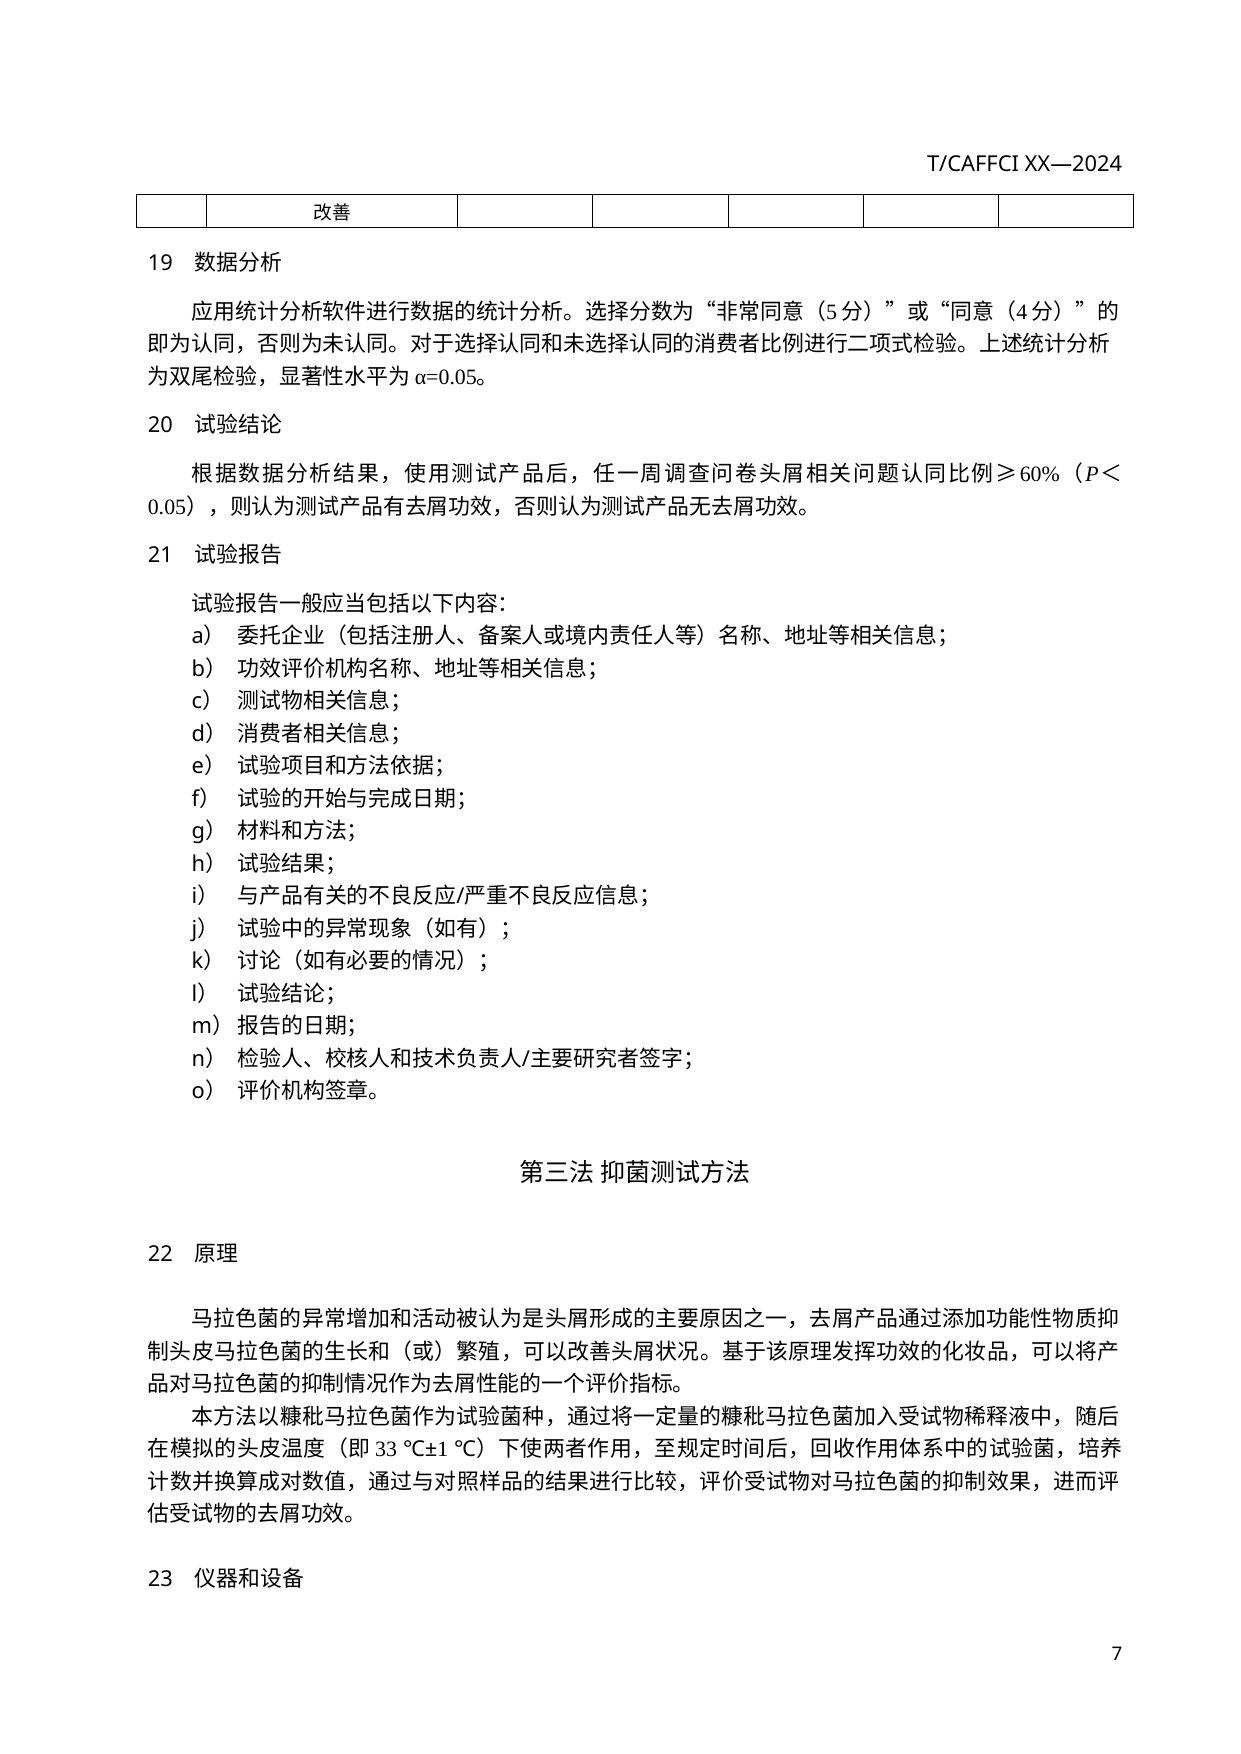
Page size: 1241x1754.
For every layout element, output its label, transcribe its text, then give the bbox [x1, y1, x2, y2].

list 试验结果； [191, 846, 1122, 878]
text 试验报告 [148, 537, 1122, 569]
text 数据分析 [148, 244, 1122, 277]
list 仪器和设备 [148, 1561, 1122, 1593]
list 试验结论； [191, 976, 1122, 1008]
list 报告的日期； [191, 1008, 1122, 1041]
list 评价机构签章。 [191, 1073, 1122, 1106]
list 讨论（如有必要的情况）； [191, 943, 1122, 976]
text 第三法 抑菌测试方法 [148, 1138, 1122, 1203]
list 试验项目和方法依据； [191, 748, 1122, 781]
list 与产品有关的不良反应/严重不良反应信息； [191, 878, 1122, 911]
list 试验中的异常现象（如有）； [191, 911, 1122, 943]
text 试验报告一般应当包括以下内容： [148, 586, 1122, 618]
text 马拉色菌的异常增加和活动被认为是头屑形成的主要原因之一，去屑产品通过添加功能性物质抑制头皮马拉色菌的生长和（或）繁殖，可以改善头屑状况。基于该原理发挥功效的化妆品，可以将产品对马拉色菌的抑制情况作为去屑性能的一个评价指标。 [148, 1301, 1122, 1398]
text 试验结论 [148, 407, 1122, 439]
table_cell □ [458, 195, 592, 227]
text 应用统计分析软件进行数据的统计分析。选择分数为“非常同意（5分）”或“同意（4分）”的即为认同，否则为未认同。对于选择认同和未选择认同的消费者比例进行二项式检验。上述统计分析为双尾检验，显著性水平为α=0.05。 [148, 293, 1122, 391]
list 测试物相关信息； [191, 683, 1122, 716]
text 本方法以糠秕马拉色菌作为试验菌种，通过将一定量的糠秕马拉色菌加入受试物稀释液中，随后在模拟的头皮温度（即33 ℃±1 ℃）下使两者作用，至规定时间后，回收作用体系中的试验菌，培养计数并换算成对数值，通过与对照样品的结果进行比较，评价受试物对马拉色菌的抑制效果，进而评估受试物的去屑功效。 [148, 1398, 1122, 1528]
list 检验人、校核人和技术负责人/主要研究者签字； [191, 1041, 1122, 1073]
list 功效评价机构名称、地址等相关信息； [191, 651, 1122, 683]
table_cell □ [999, 195, 1133, 227]
table_cell 3 [137, 195, 206, 227]
list 委托企业（包括注册人、备案人或境内责任人等）名称、地址等相关信息； [191, 618, 1122, 651]
table_cell □ [864, 195, 998, 227]
list 试验的开始与完成日期； [191, 781, 1122, 813]
table_cell □ [729, 195, 863, 227]
list 材料和方法； [191, 813, 1122, 846]
list 原理 [148, 1236, 1122, 1268]
text 根据数据分析结果，使用测试产品后，任一周调查问卷头屑相关问题认同比例≥60%（P＜0.05），则认为测试产品有去屑功效，否则认为测试产品无去屑功效。 [148, 456, 1122, 521]
table_cell □ [593, 195, 728, 227]
list 消费者相关信息； [191, 716, 1122, 748]
table_cell 使用产品后头皮干燥程度有改善 [207, 195, 457, 227]
